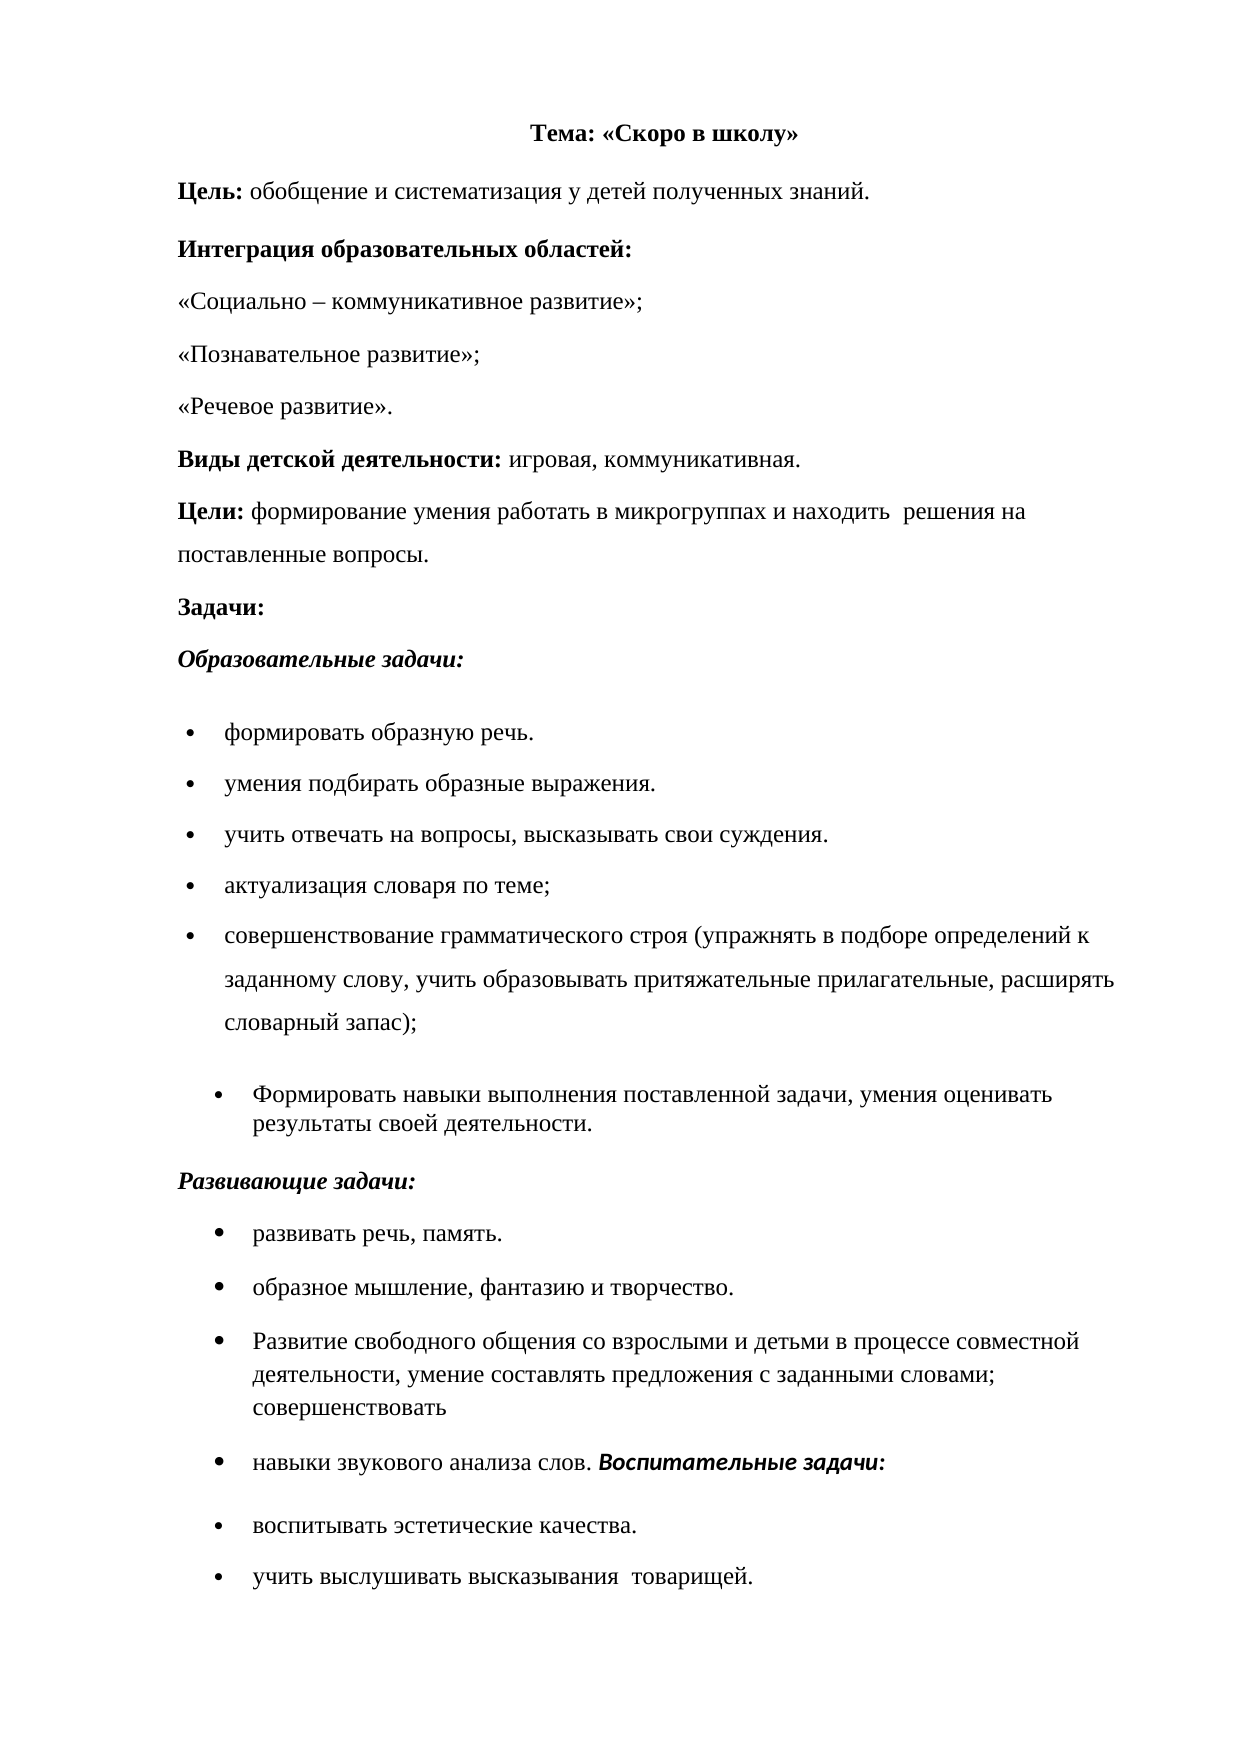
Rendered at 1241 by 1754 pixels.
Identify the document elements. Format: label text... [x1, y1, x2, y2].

text Цели: формирование умения работать в микрогруппах и находить решения на поставленные вопросы. [177, 496, 1152, 568]
text Тема: «Скоро в школу» [177, 118, 1152, 147]
list образное мышление, фантазию и творчество. [215, 1272, 1152, 1301]
list учить отвечать на вопросы, высказывать свои суждения. [187, 819, 1152, 847]
text Развивающие задачи: [177, 1166, 1152, 1194]
list актуализация словаря по теме; [187, 870, 1152, 898]
text Виды детской деятельности: игровая, коммуникативная. [177, 444, 1152, 473]
list развивать речь, память. [215, 1218, 1152, 1247]
text Цель: обобщение и систематизация у детей полученных знаний. [177, 176, 1152, 205]
text «Познавательное развитие»; [177, 339, 1152, 368]
list навыки звукового анализа слов. Воспитательные задачи: [215, 1446, 1152, 1476]
text «Речевое развитие». [177, 391, 1152, 420]
list совершенствование грамматического строя (упражнять в подборе определений к заданному слову, учить образовывать притяжательные прилагательные, расширять словарный запас); [187, 921, 1152, 1036]
list учить выслушивать высказывания товарищей. [215, 1561, 1152, 1590]
text Интеграция образовательных областей: [177, 234, 1152, 263]
list Развитие свободного общения со взрослыми и детьми в процессе совместной деятельности, умение составлять предложения с заданными словами; совершенствовать [215, 1326, 1152, 1421]
list воспитывать эстетические качества. [215, 1510, 1152, 1539]
list умения подбирать образные выражения. [187, 768, 1152, 797]
list Формировать навыки выполнения поставленной задачи, умения оценивать результаты своей деятельности. [215, 1079, 1152, 1137]
text «Социально – коммуникативное развитие»; [177, 286, 1152, 315]
text Задачи: [177, 592, 1152, 621]
text Образовательные задачи: [177, 644, 1152, 673]
list формировать образную речь. [187, 717, 1152, 746]
